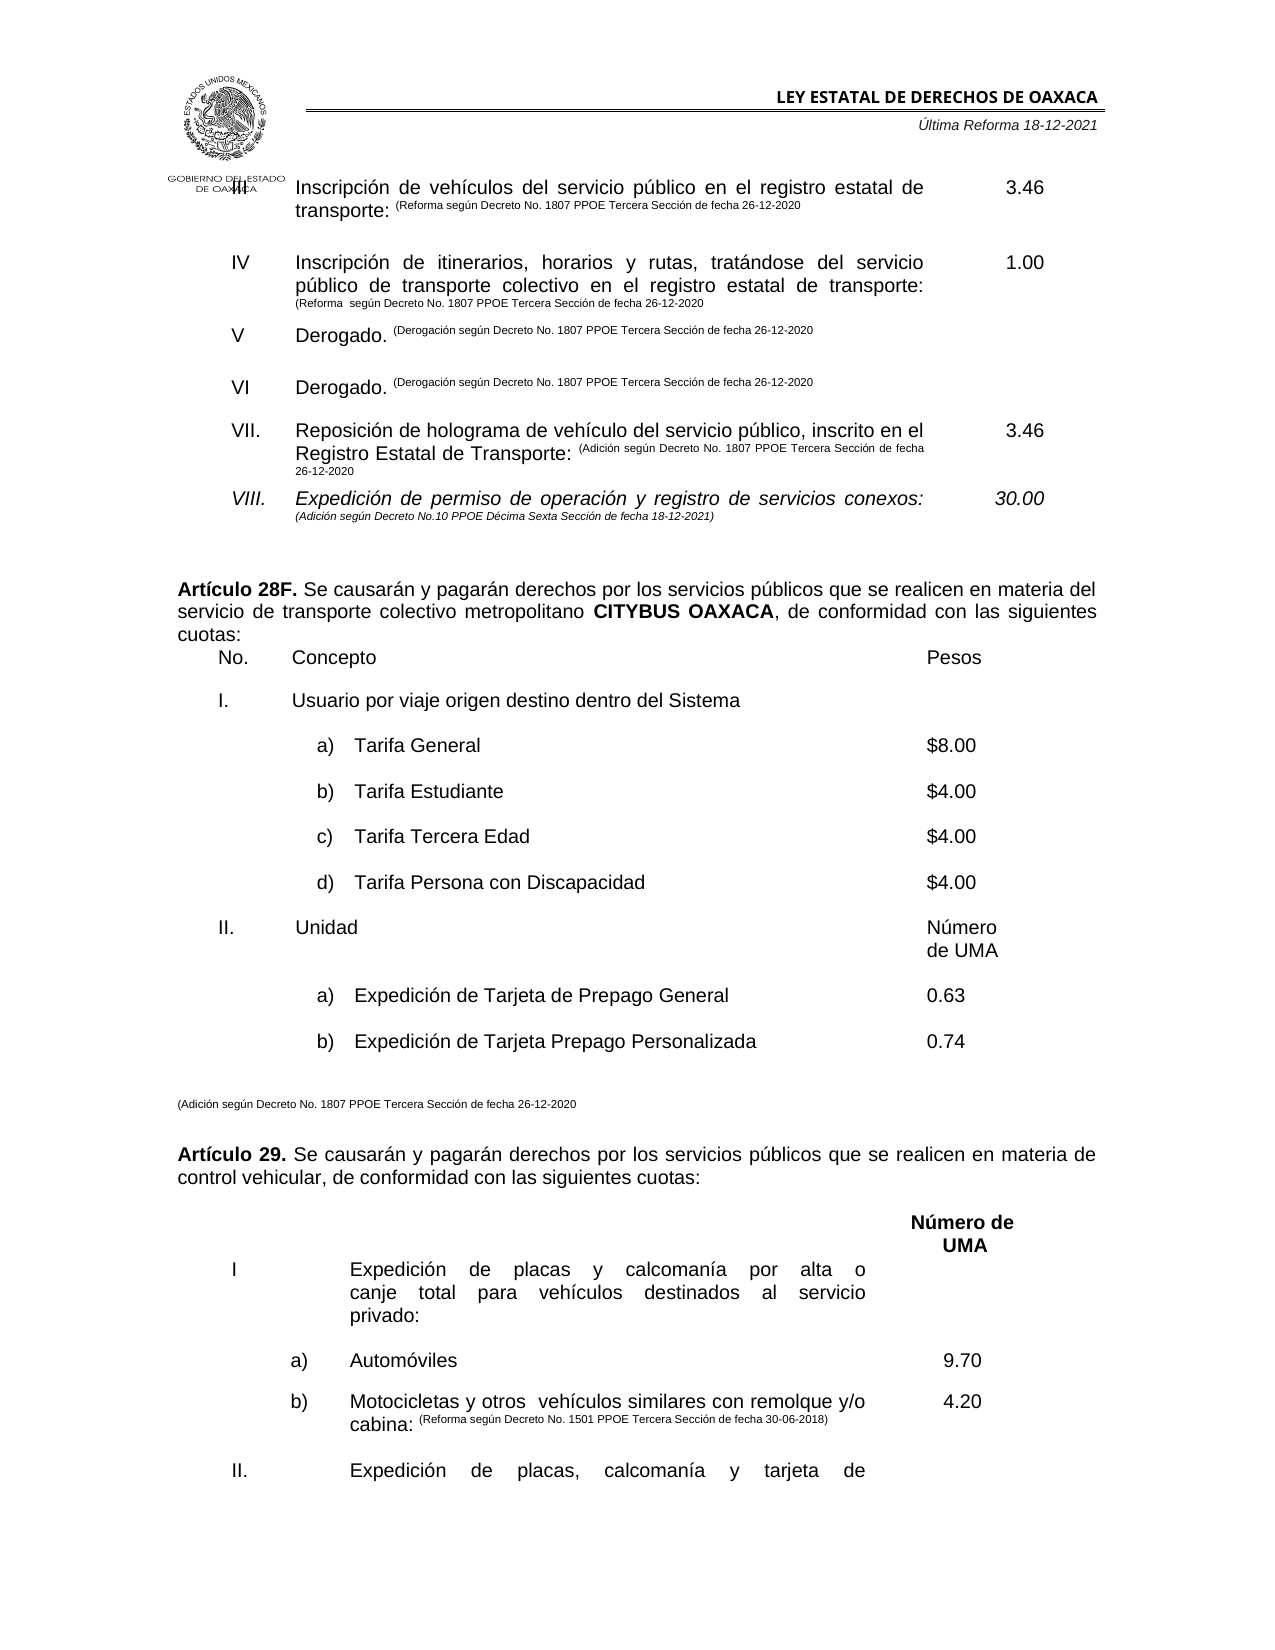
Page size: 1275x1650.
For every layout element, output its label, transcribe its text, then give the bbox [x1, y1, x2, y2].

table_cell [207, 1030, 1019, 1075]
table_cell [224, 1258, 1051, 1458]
picture [165, 73, 288, 195]
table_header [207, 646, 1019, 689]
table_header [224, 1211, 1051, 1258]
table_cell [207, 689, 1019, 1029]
text (Adición según Decreto No. 1807 PPOE Tercera Sección de fecha 26-12-2020 [177, 1098, 1098, 1120]
text Artículo 29. Se causarán y pagarán derechos por los servicios públicos que se realicen en materia de control vehicular, de conformidad con las siguientes cuotas: [177, 1143, 1098, 1188]
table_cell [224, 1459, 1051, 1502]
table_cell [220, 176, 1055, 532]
text Artículo 28F. Se causarán y pagarán derechos por los servicios públicos que se realicen en materia del servicio de transporte colectivo metropolitano CITYBUS OAXACA, de conformidad con las siguientes cuotas: [177, 578, 1098, 646]
